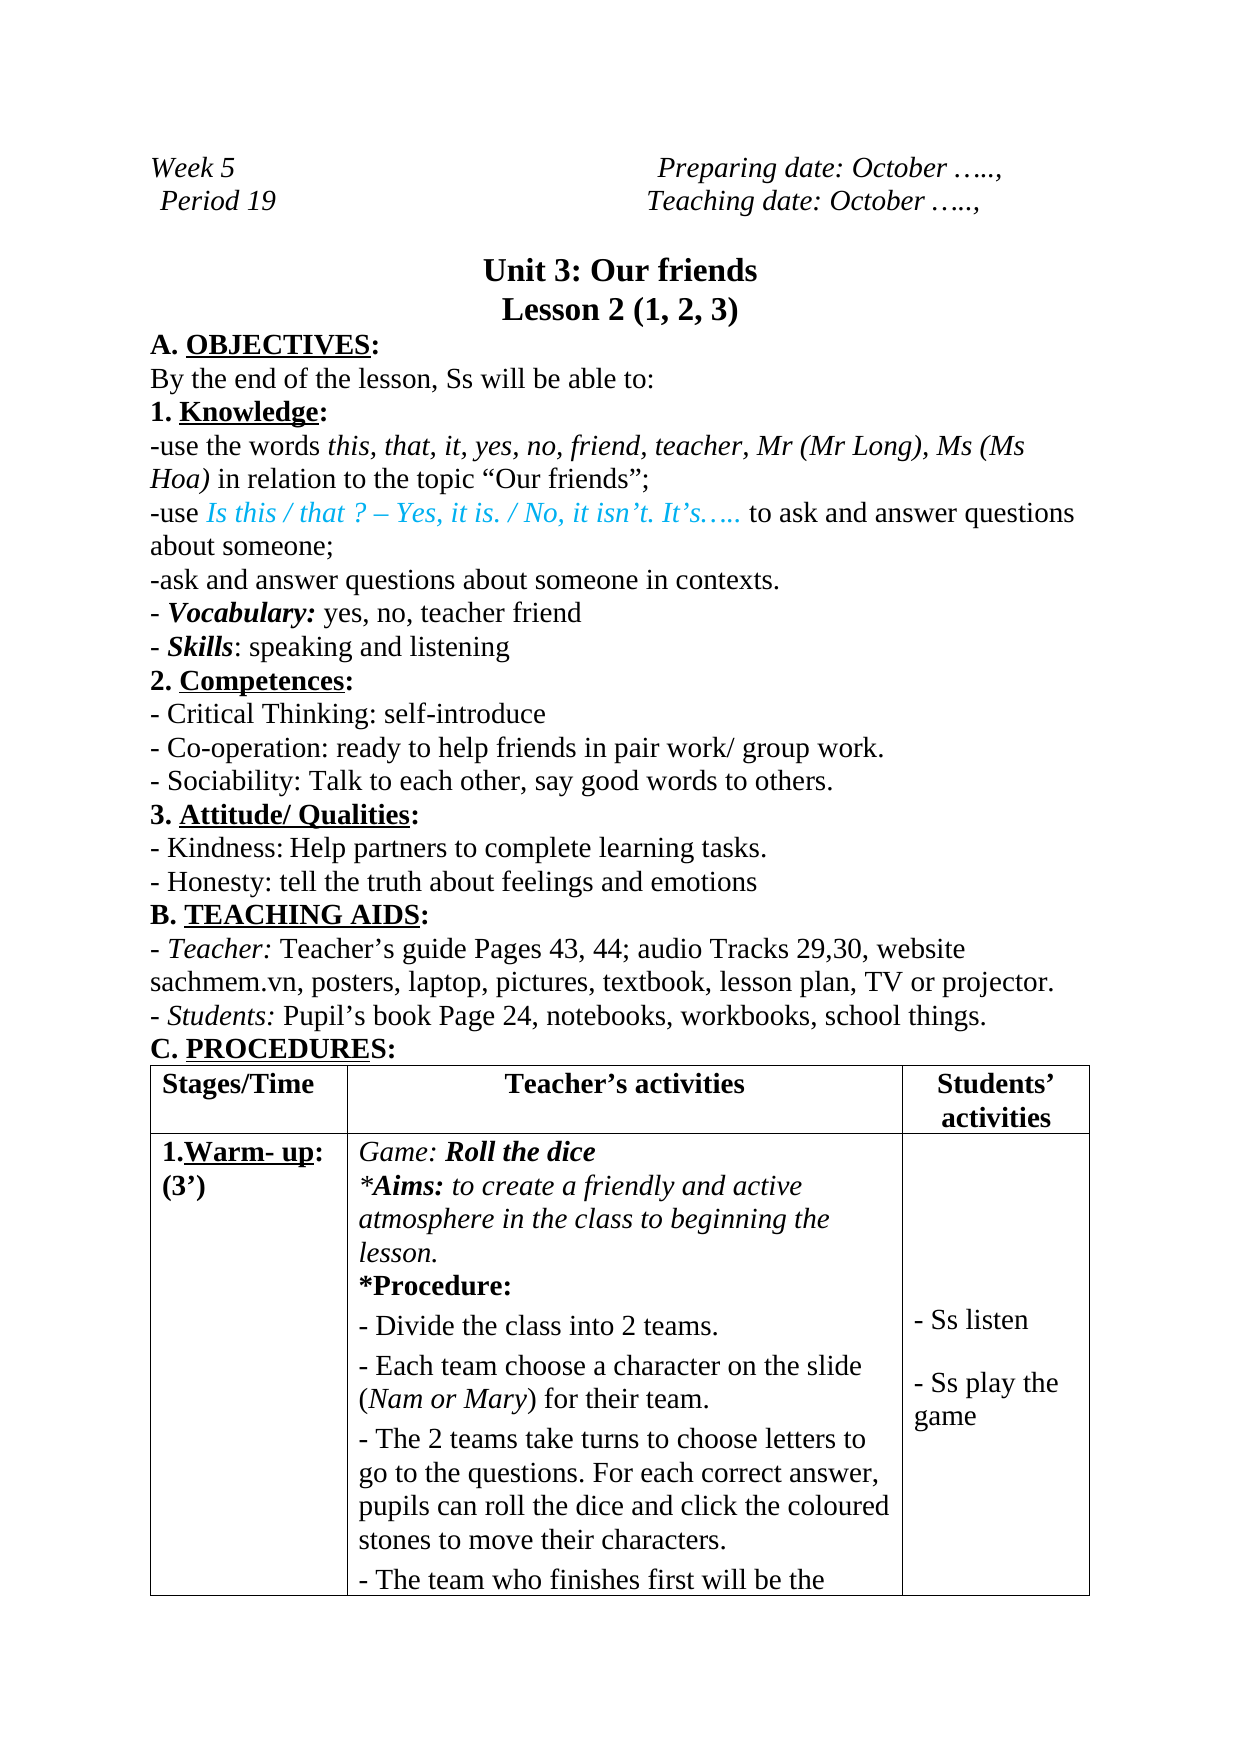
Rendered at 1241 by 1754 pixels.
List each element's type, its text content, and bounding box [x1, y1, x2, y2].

text Week 5 Preparing date: October ….., [150, 150, 1090, 183]
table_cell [903, 1134, 1089, 1595]
text 3. Attitude/ Qualities: [150, 797, 1090, 830]
text - Co-operation: ready to help friends in pair work/ group work. [150, 730, 1090, 763]
text -use the words this, that, it, yes, no, friend, teacher, Mr (Mr Long), Ms (Ms Hoa) in relation to the topic “Our friends”; [150, 428, 1090, 495]
text 1. Knowledge: [150, 394, 1090, 428]
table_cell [348, 1134, 902, 1595]
text Lesson 2 (1, 2, 3) [150, 289, 1090, 327]
table_header Teacher’s activities [348, 1066, 902, 1133]
text -use Is this / that ? – Yes, it is. / No, it isn’t. It’s….. to ask and answer questions about someone; [150, 495, 1090, 562]
text - Kindness: Help partners to complete learning tasks. [150, 830, 1090, 864]
text Unit 3: Our friends [150, 251, 1090, 289]
text - Students: Pupil’s book Page 24, notebooks, workbooks, school things. [150, 998, 1090, 1032]
text - Sociability: Talk to each other, say good words to others. [150, 763, 1090, 797]
table_header Stages/Time [151, 1066, 347, 1133]
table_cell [151, 1134, 347, 1595]
text 2. Competences: [150, 663, 1090, 696]
text By the end of the lesson, Ss will be able to: [150, 361, 1090, 394]
text Period 19 Teaching date: October ….., [150, 183, 1090, 217]
text - Honesty: tell the truth about feelings and emotions [150, 864, 1090, 897]
text A. OBJECTIVES: [150, 327, 1090, 361]
text - Critical Thinking: self-introduce [150, 696, 1090, 730]
text B. TEACHING AIDS: [150, 897, 1090, 931]
text -ask and answer questions about someone in contexts. [150, 562, 1090, 596]
text - Skills: speaking and listening [150, 629, 1090, 663]
table_header Students’ activities [903, 1066, 1089, 1133]
text C. PROCEDURES: [150, 1032, 1090, 1065]
text - Vocabulary: yes, no, teacher friend [150, 596, 1090, 629]
text - Teacher: Teacher’s guide Pages 43, 44; audio Tracks 29,30, website sachmem.vn, posters, laptop, pictures, textbook, lesson plan, TV or projector. [150, 931, 1090, 998]
